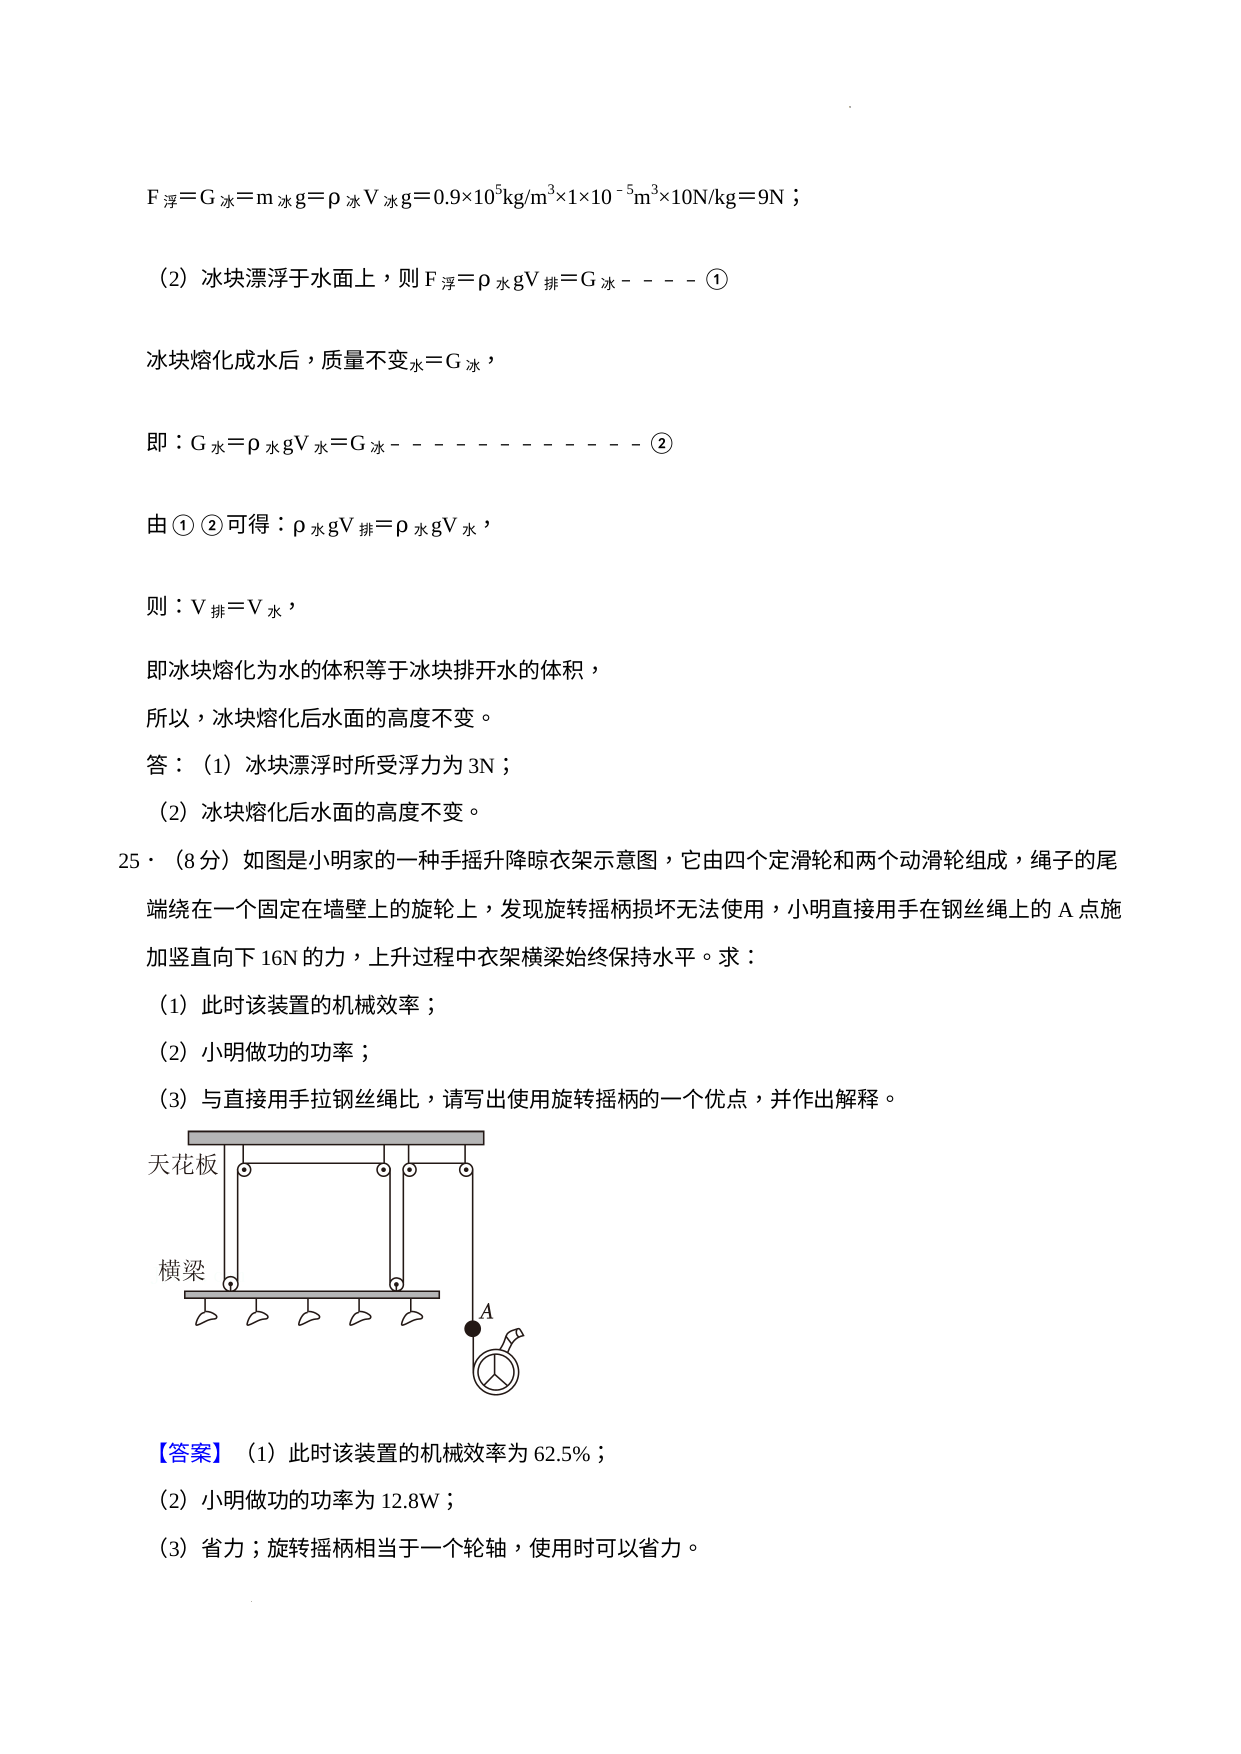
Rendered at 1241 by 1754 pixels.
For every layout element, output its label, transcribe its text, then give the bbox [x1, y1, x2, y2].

text 则：V排＝V水， [147, 572, 1122, 637]
text （2）冰块熔化后水面的高度不变。 [147, 796, 1122, 828]
text （3）与直接用手拉钢丝绳比，请写出使用旋转摇柄的一个优点，并作出解释。 [147, 1083, 1122, 1116]
text 答：（1）冰块漂浮时所受浮力为3N； [147, 749, 1122, 781]
text 由①②可得：ρ水gV排＝ρ水gV水， [147, 490, 1122, 555]
text 即：G水＝ρ水gV水＝G冰﹣﹣﹣﹣﹣﹣﹣﹣﹣﹣﹣﹣② [147, 408, 1122, 473]
text 【答案】（1）此时该装置的机械效率为62.5%； [147, 1436, 1122, 1469]
text 25．（8分）如图是小明家的一种手摇升降晾衣架示意图，它由四个定滑轮和两个动滑轮组成，绳子的尾端绕在一个固定在墙壁上的旋轮上，发现旋转摇柄损坏无法使用，小明直接用手在钢丝绳上的A点施加竖直向下16N的力，上升过程中衣架横梁始终保持水平。求： [118, 843, 1122, 973]
text （2）小明做功的功率为12.8W； [147, 1484, 1122, 1516]
text （1）此时该装置的机械效率； [147, 988, 1122, 1021]
picture [146, 1130, 526, 1397]
text （2）小明做功的功率； [147, 1036, 1122, 1068]
text 所以，冰块熔化后水面的高度不变。 [147, 701, 1122, 734]
text F浮＝G冰＝m冰g＝ρ冰V冰g＝0.9×105kg/m3×1×10﹣5m3×10N/kg＝9N； [147, 162, 1122, 227]
text 冰块熔化成水后，质量不变水＝G冰， [147, 326, 1122, 391]
text （2）冰块漂浮于水面上，则F浮＝ρ水gV排＝G冰﹣﹣﹣﹣① [147, 244, 1122, 309]
text 即冰块熔化为水的体积等于冰块排开水的体积， [147, 654, 1122, 686]
text （3）省力；旋转摇柄相当于一个轮轴，使用时可以省力。 [147, 1531, 1122, 1564]
